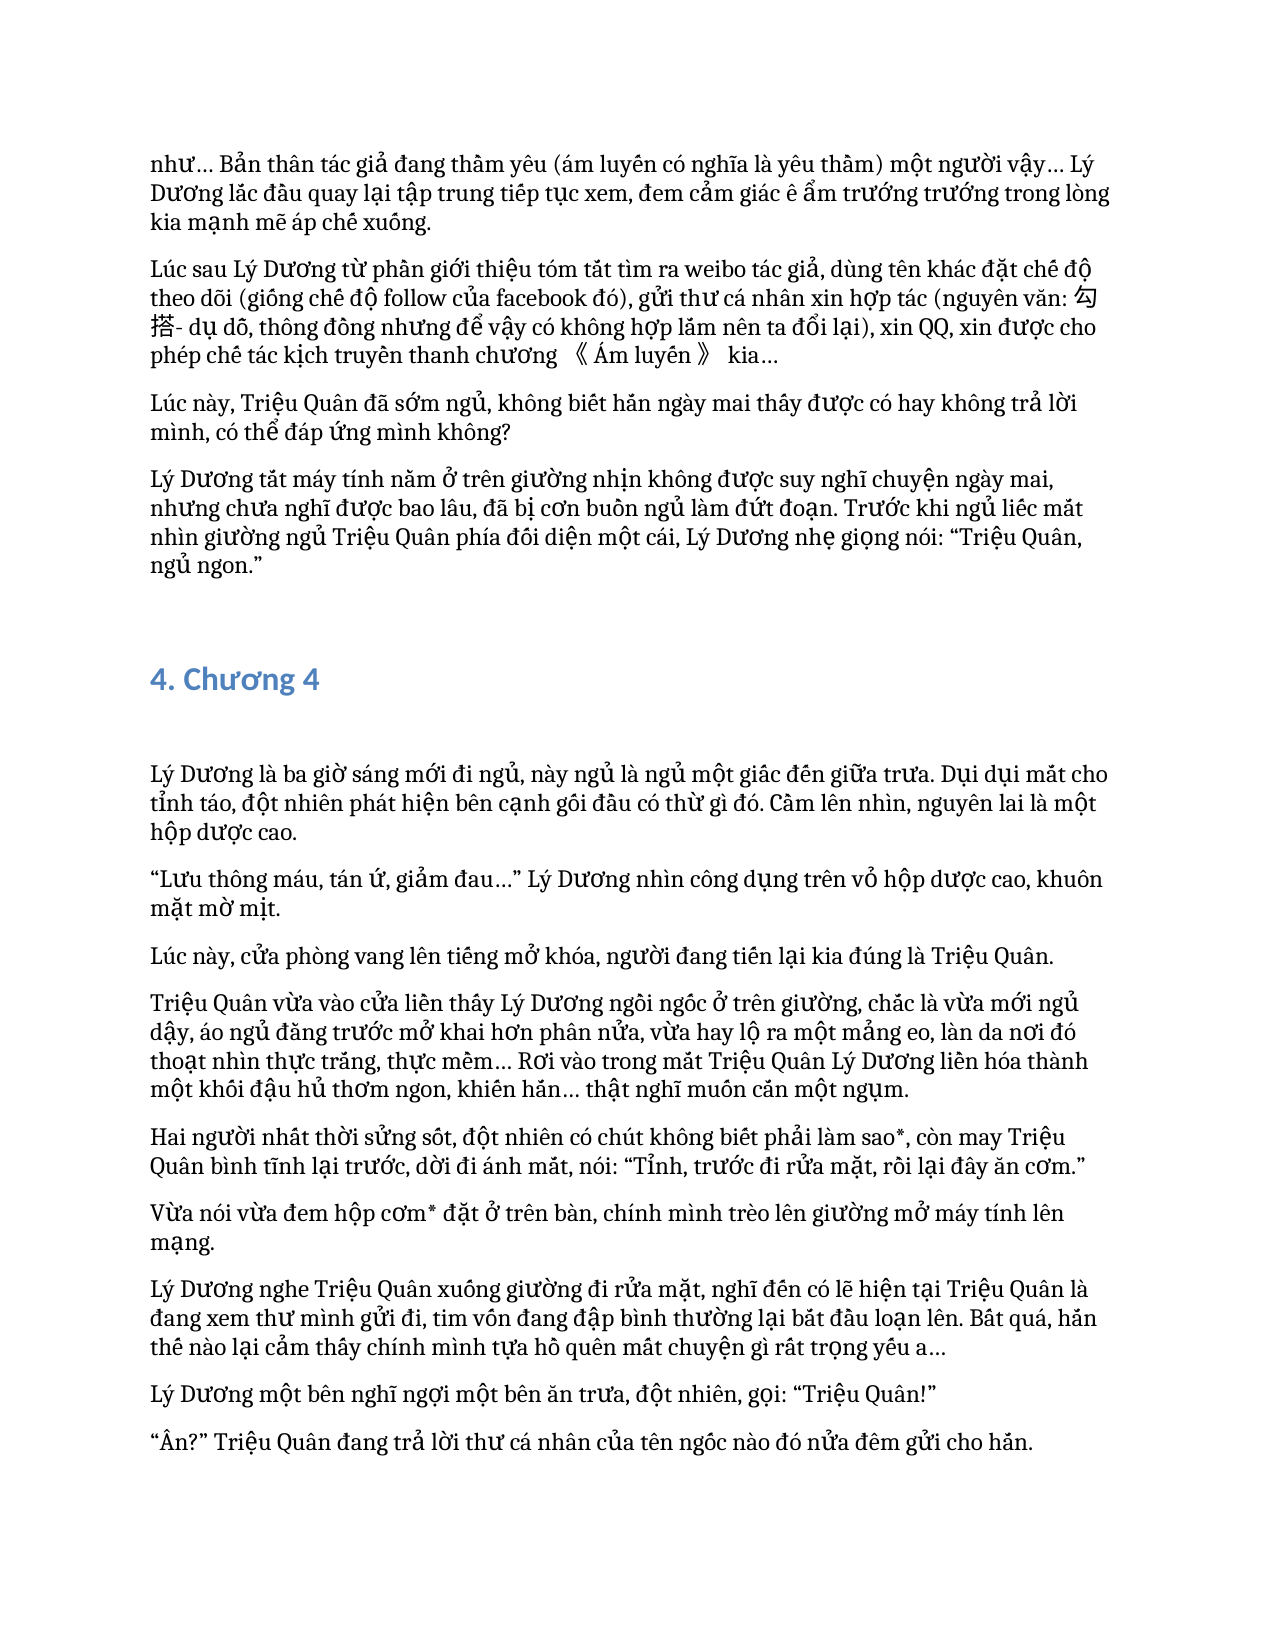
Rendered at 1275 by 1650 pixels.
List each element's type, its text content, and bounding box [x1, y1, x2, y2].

text Triệu Quân vừa vào cửa liền thấy Lý Dương ngồi ngốc ở trên giường, chắc là vừa mới ngủ dậy, áo ngủ đằng trước mở khai hơn phân nửa, vừa hay lộ ra một mảng eo, làn da nơi đó thoạt nhìn thực trắng, thực mềm… Rơi vào trong mắt Triệu Quân Lý Dương liền hóa thành một khối đậu hủ thơm ngon, khiến hắn… thật nghĩ muốn cắn một ngụm. [150, 989, 1125, 1104]
text Lý Dương nghe Triệu Quân xuống giường đi rửa mặt, nghĩ đến có lẽ hiện tại Triệu Quân là đang xem thư mình gửi đi, tim vốn đang đập bình thường lại bắt đầu loạn lên. Bất quá, hắn thế nào lại cảm thấy chính mình tựa hồ quên mất chuyện gì rất trọng yếu a… [150, 1275, 1125, 1362]
text Lý Dương tắt máy tính nằm ở trên giường nhịn không được suy nghĩ chuyện ngày mai, nhưng chưa nghĩ được bao lâu, đã bị cơn buồn ngủ làm đứt đoạn. Trước khi ngủ liếc mắt nhìn giường ngủ Triệu Quân phía đối diện một cái, Lý Dương nhẹ giọng nói: “Triệu Quân, ngủ ngon.” [150, 465, 1125, 637]
text Lý Dương một bên nghĩ ngợi một bên ăn trưa, đột nhiên, gọi: “Triệu Quân!” [150, 1380, 1125, 1409]
subtitle 4. Chương 4 [150, 658, 1125, 699]
text “Ân?” Triệu Quân đang trả lời thư cá nhân của tên ngốc nào đó nửa đêm gửi cho hắn. [150, 1428, 1125, 1457]
text Hai người nhất thời sửng sốt, đột nhiên có chút không biết phải làm sao*, còn may Triệu Quân bình tĩnh lại trước, dời đi ánh mắt, nói: “Tỉnh, trước đi rửa mặt, rồi lại đây ăn cơm.” [150, 1123, 1125, 1180]
text Lúc này, Triệu Quân đã sớm ngủ, không biết hắn ngày mai thấy được có hay không trả lời mình, có thể đáp ứng mình không? [150, 389, 1125, 446]
text Lúc này, cửa phòng vang lên tiếng mở khóa, người đang tiến lại kia đúng là Triệu Quân. [150, 942, 1125, 970]
text Lúc sau Lý Dương từ phần giới thiệu tóm tắt tìm ra weibo tác giả, dùng tên khác đặt chế độ theo dõi (giống chế độ follow của facebook đó), gửi thư cá nhân xin hợp tác (nguyên văn: 勾搭- dụ dỗ, thông đồng nhưng để vậy có không hợp lắm nên ta đổi lại), xin QQ, xin được cho phép chế tác kịch truyền thanh chương 《 Ám luyến 》 kia… [150, 255, 1125, 370]
text Vừa nói vừa đem hộp cơm* đặt ở trên bàn, chính mình trèo lên giường mở máy tính lên mạng. [150, 1199, 1125, 1257]
text “Lưu thông máu, tán ứ, giảm đau…” Lý Dương nhìn công dụng trên vỏ hộp dược cao, khuôn mặt mờ mịt. [150, 865, 1125, 923]
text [150, 150, 1125, 236]
text Lý Dương là ba giờ sáng mới đi ngủ, này ngủ là ngủ một giấc đến giữa trưa. Dụi dụi mắt cho tỉnh táo, đột nhiên phát hiện bên cạnh gối đầu có thừ gì đó. Cầm lên nhìn, nguyên lai là một hộp dược cao. [150, 703, 1125, 847]
